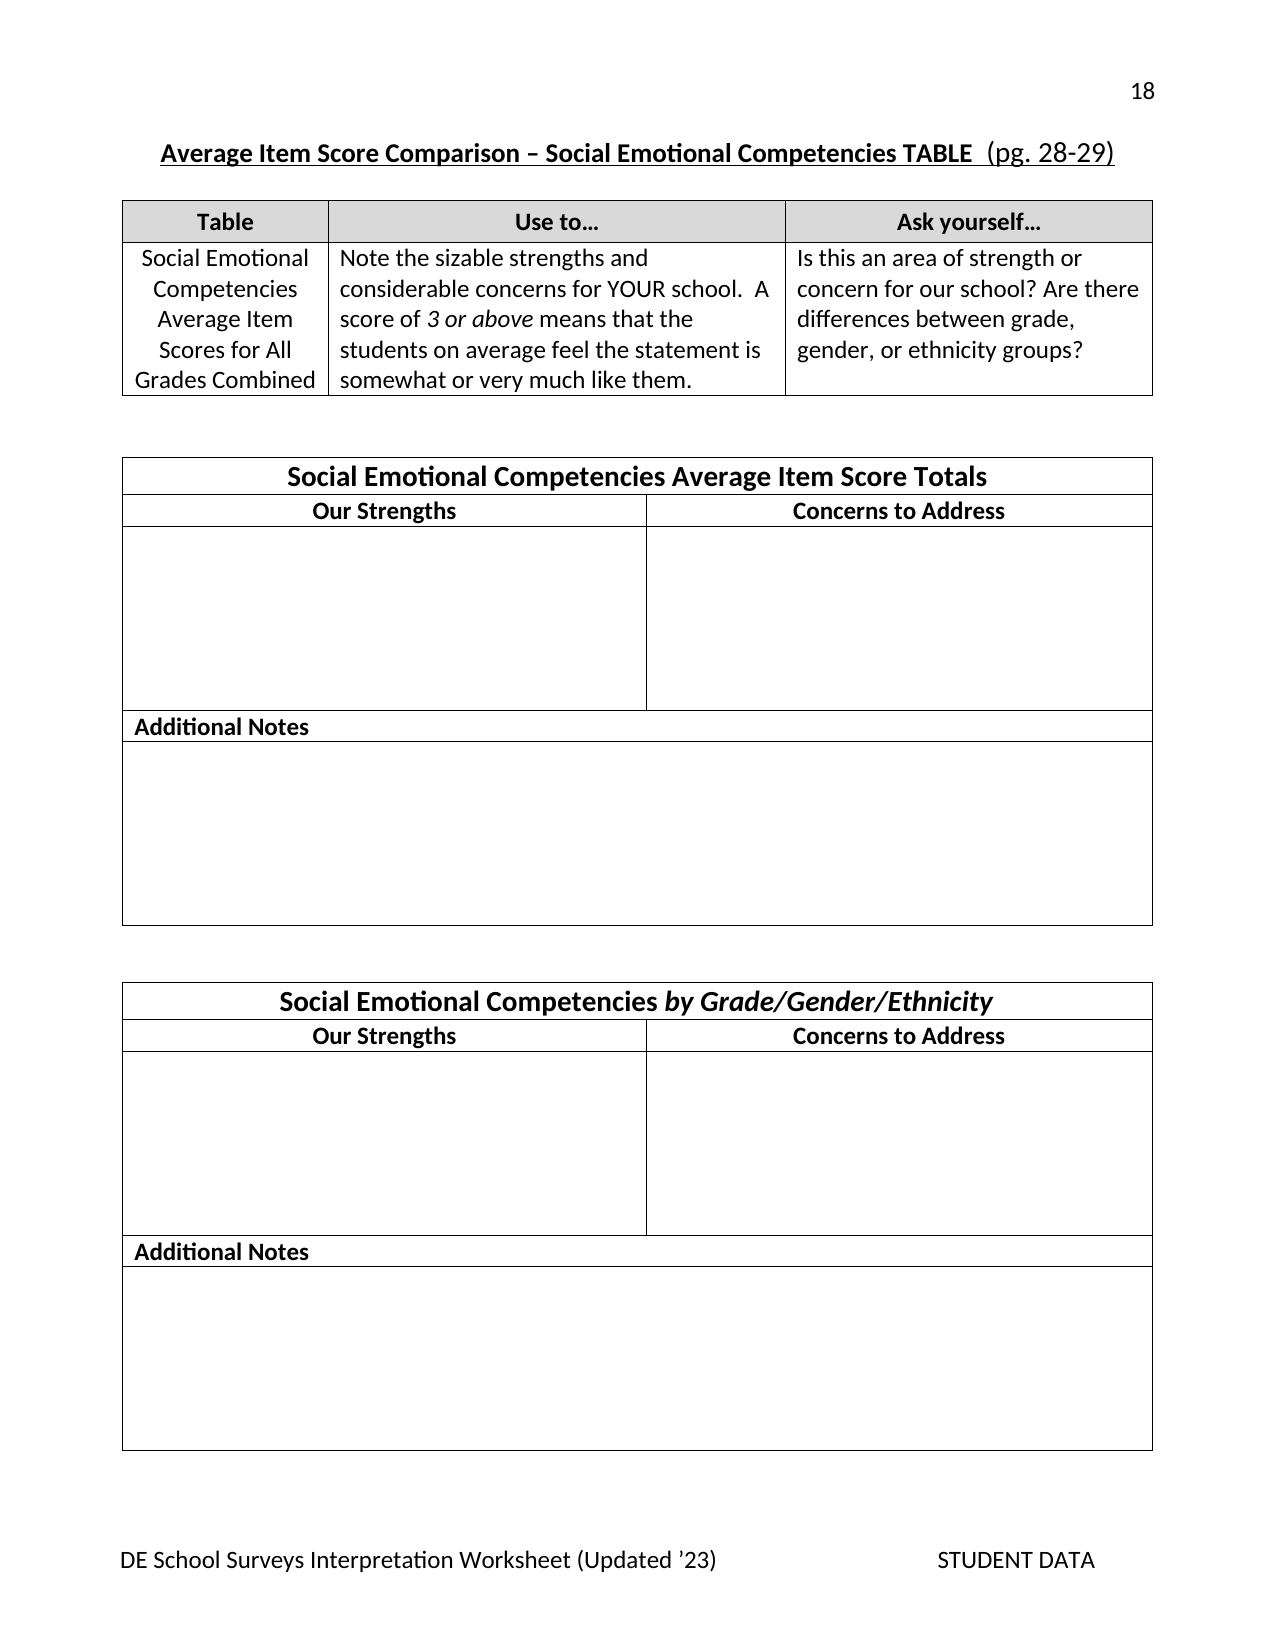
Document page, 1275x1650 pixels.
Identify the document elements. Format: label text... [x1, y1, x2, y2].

text Average Item Score Comparison – Social Emotional Competencies TABLE (pg. 28-29) [120, 134, 1155, 170]
table_cell Additional Notes [123, 711, 1152, 741]
table_cell Concerns to Address [647, 495, 1152, 526]
table_cell Is this an area of strength or concern for our school? Are there differences between grade, gender, or ethnicity groups? [786, 243, 1152, 395]
table_cell [123, 1267, 1152, 1450]
table_cell [123, 1052, 646, 1235]
table_cell Our Strengths [123, 495, 646, 526]
table_cell [123, 527, 646, 710]
table_cell [123, 742, 1152, 925]
table_header Use to… [329, 201, 785, 242]
table_cell [647, 1052, 1152, 1235]
table_cell Concerns to Address [647, 1020, 1152, 1051]
table_header Social Emotional Competencies by Grade/Gender/Ethnicity [123, 983, 1152, 1019]
table_header Social Emotional Competencies Average Item Score Totals [123, 458, 1152, 494]
table_header Table [123, 201, 328, 242]
table_cell Additional Notes [123, 1236, 1152, 1266]
table_cell Our Strengths [123, 1020, 646, 1051]
table_cell Note the sizable strengths and considerable concerns for YOUR school. A score of 3 or above means that the students on average feel the statement is somewhat or very much like them. [329, 243, 785, 395]
table_cell Social Emotional Competencies Average Item Scores for All Grades Combined [123, 243, 328, 395]
table_header Ask yourself… [786, 201, 1152, 242]
table_cell [647, 527, 1152, 710]
